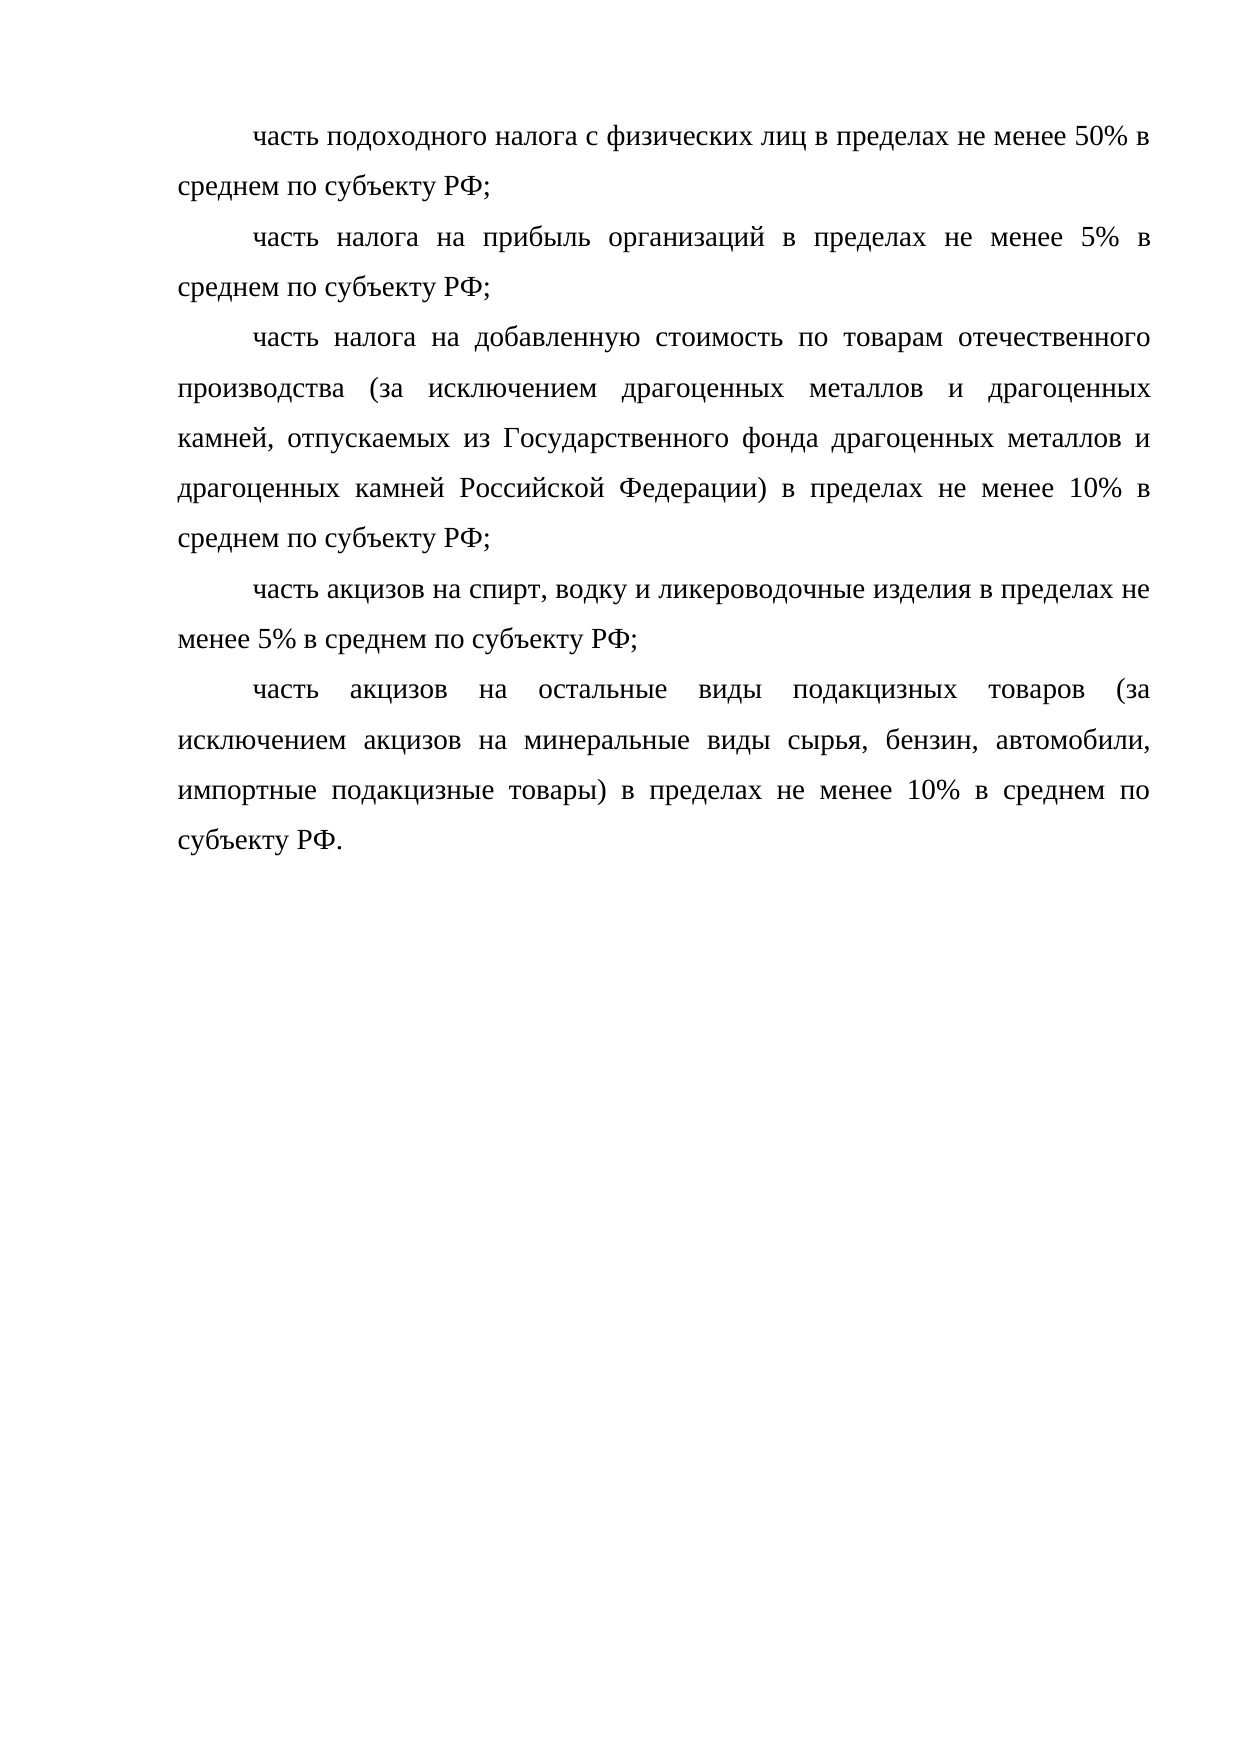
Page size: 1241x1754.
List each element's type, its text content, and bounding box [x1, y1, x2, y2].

text часть акцизов на остальные виды подакцизных товаров (за исключением акцизов на минеральные виды сырья, бензин, автомобили, импортные подакцизные товары) в пределах не менее 10% в среднем по субъекту РФ. [177, 672, 1152, 856]
text часть акцизов на спирт, водку и ликероводочные изделия в пределах не менее 5% в среднем по субъекту РФ; [177, 571, 1152, 655]
text часть налога на прибыль организаций в пределах не менее 5% в среднем по субъекту РФ; [177, 219, 1152, 303]
text часть подоходного налога с физических лиц в пределах не менее 50% в среднем по субъекту РФ; [177, 118, 1152, 202]
text часть налога на добавленную стоимость по товарам отечественного производства (за исключением драгоценных металлов и драгоценных камней, отпускаемых из Государственного фонда драгоценных металлов и драгоценных камней Российской Федерации) в пределах не менее 10% в среднем по субъекту РФ; [177, 319, 1152, 554]
